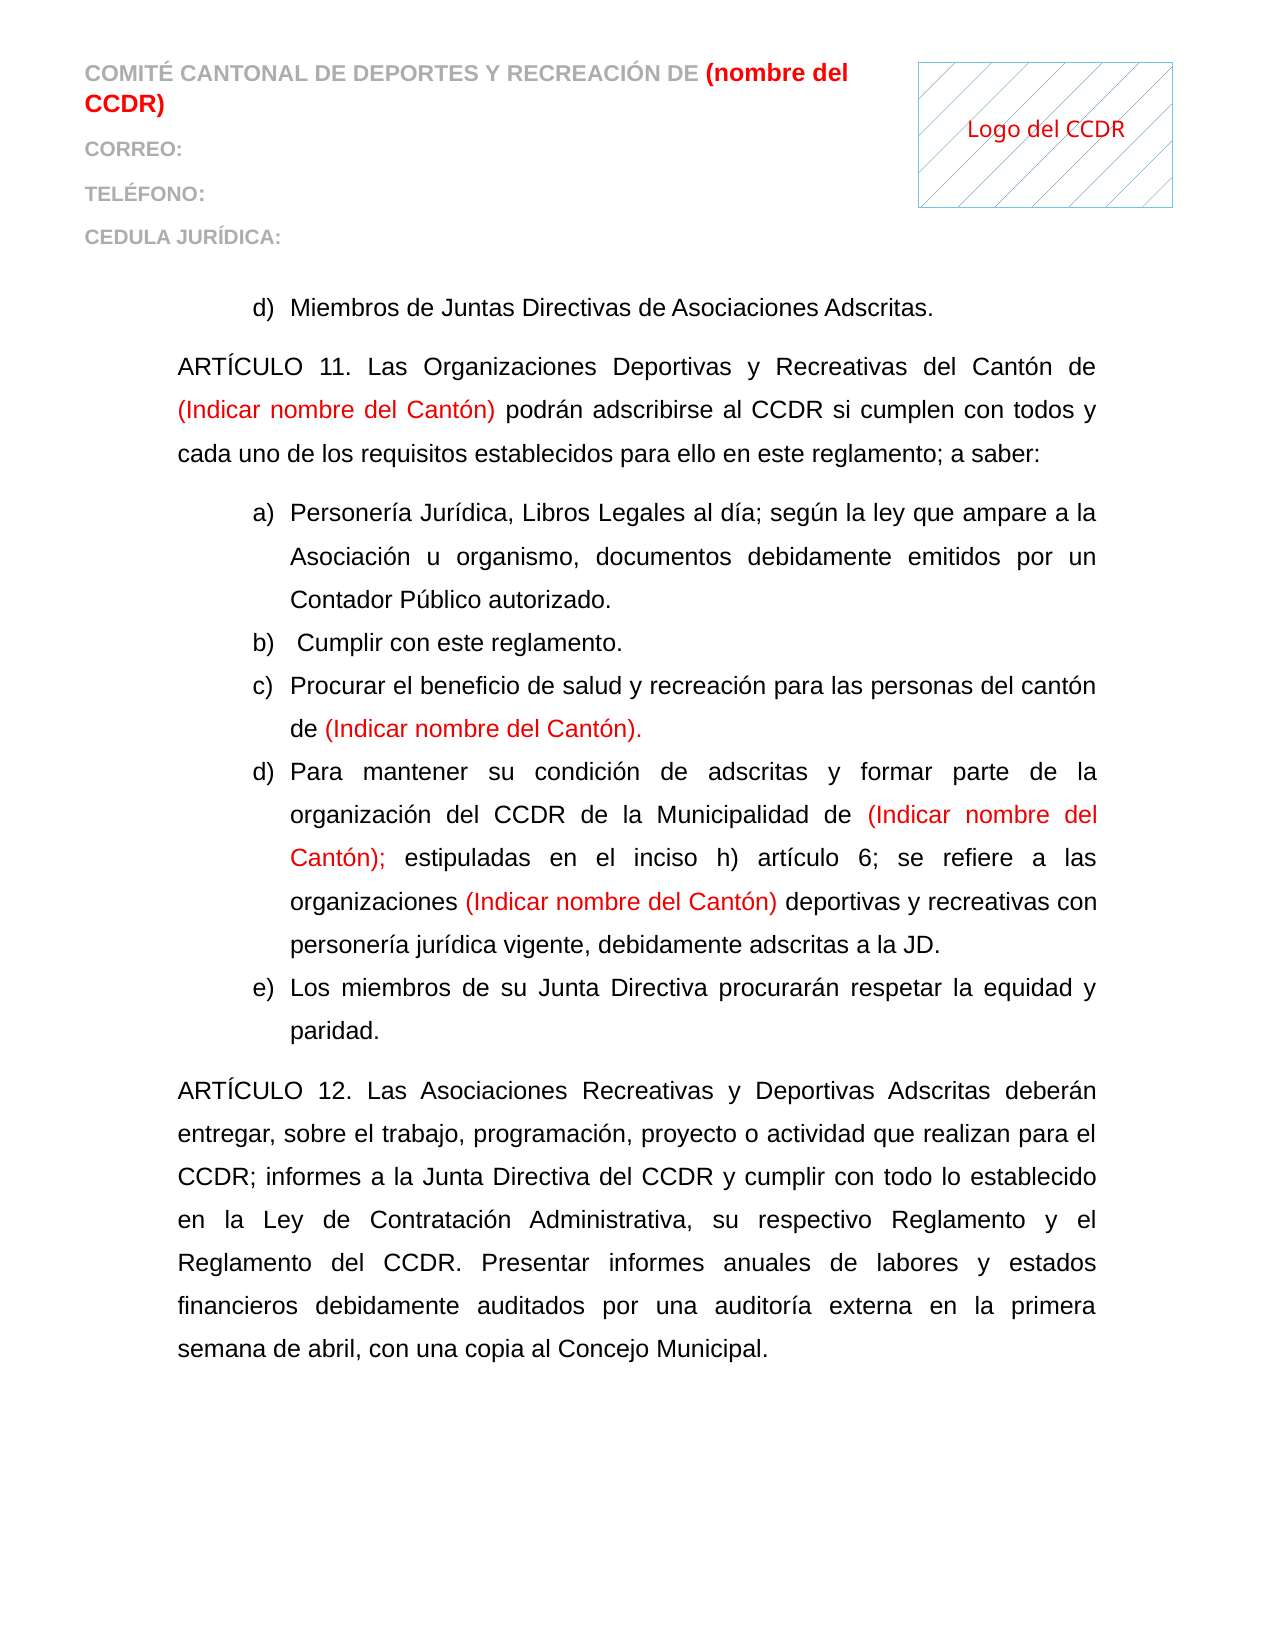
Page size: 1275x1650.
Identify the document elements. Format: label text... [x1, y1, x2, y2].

list Personería Jurídica, Libros Legales al día; según la ley que ampare a la Asociación u organismo, documentos debidamente emitidos por un Contador Público autorizado. [252, 498, 1098, 613]
list Los miembros de su Junta Directiva procurarán respetar la equidad y paridad. [252, 973, 1098, 1044]
text ARTÍCULO 11. Las Organizaciones Deportivas y Recreativas del Cantón de (Indicar nombre del Cantón) podrán adscribirse al CCDR si cumplen con todos y cada uno de los requisitos establecidos para ello en este reglamento; a saber: [177, 352, 1098, 467]
list Procurar el beneficio de salud y recreación para las personas del cantón de (Indicar nombre del Cantón). [252, 671, 1098, 743]
list Para mantener su condición de adscritas y formar parte de la organización del CCDR de la Municipalidad de (Indicar nombre del Cantón); estipuladas en el inciso h) artículo 6; se refiere a las organizaciones (Indicar nombre del Cantón) deportivas y recreativas con personería jurídica vigente, debidamente adscritas a la JD. [252, 757, 1098, 958]
text ARTÍCULO 12. Las Asociaciones Recreativas y Deportivas Adscritas deberán entregar, sobre el trabajo, programación, proyecto o actividad que realizan para el CCDR; informes a la Junta Directiva del CCDR y cumplir con todo lo establecido en la Ley de Contratación Administrativa, su respectivo Reglamento y el Reglamento del CCDR. Presentar informes anuales de labores y estados financieros debidamente auditados por una auditoría externa en la primera semana de abril, con una copia al Concejo Municipal. [177, 1076, 1098, 1363]
list Miembros de Juntas Directivas de Asociaciones Adscritas. [252, 292, 1098, 321]
list Cumplir con este reglamento. [252, 628, 1098, 656]
